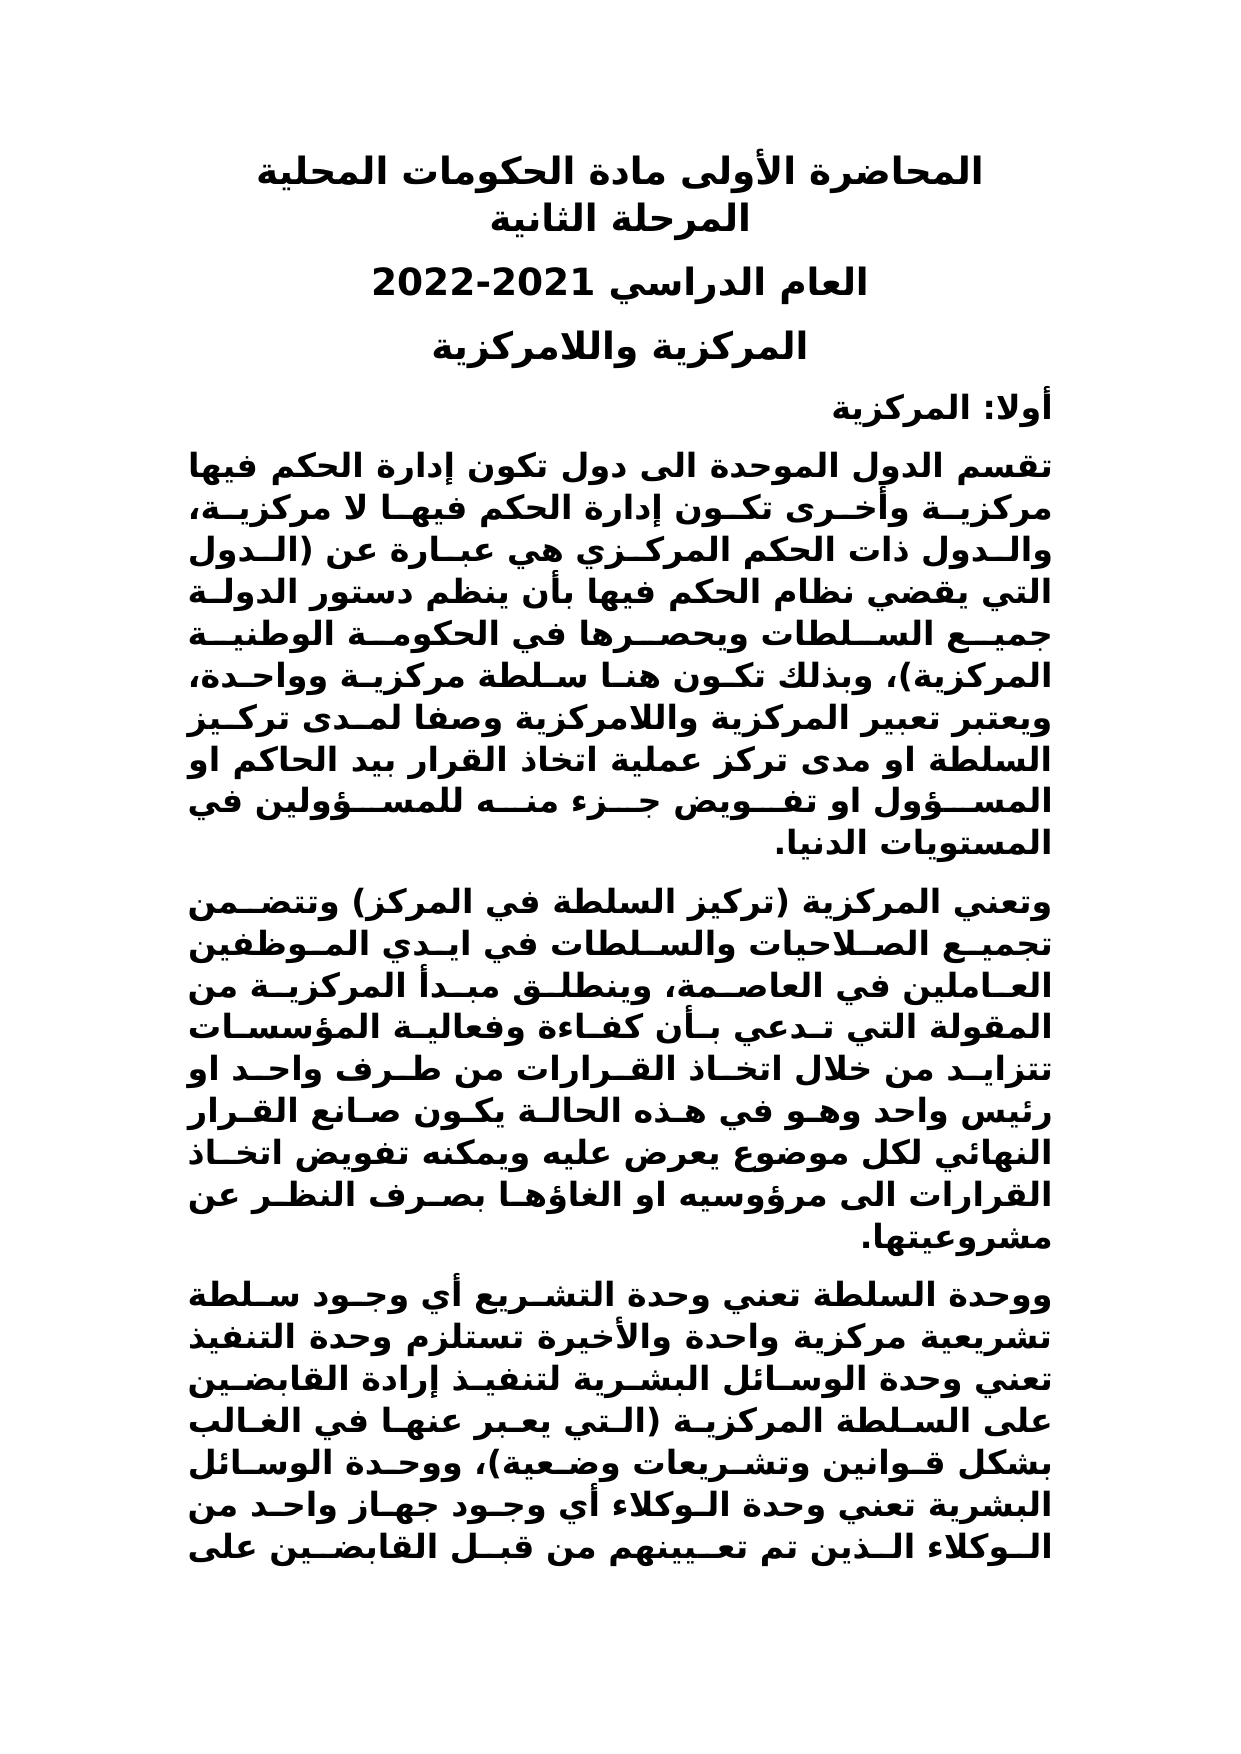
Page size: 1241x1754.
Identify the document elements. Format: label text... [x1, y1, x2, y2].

text العام الدراسي 2021-2022 [187, 261, 1053, 304]
text تقسم الدول الموحدة الى دول تكون إدارة الحكم فيها مركزية وأخرى تكون إدارة الحكم فيها لا مركزية، والدول ذات الحكم المركزي هي عبارة عن (الدول التي يقضي نظام الحكم فيها بأن ينظم دستور الدولة جميع السلطات ويحصرها في الحكومة الوطنية المركزية)، وبذلك تكون هنا سلطة مركزية وواحدة، ويعتبر تعبير المركزية واللامركزية وصفا لمدى تركيز السلطة او مدى تركز عملية اتخاذ القرار بيد الحاكم او المسؤول او تفويض جزء منه للمسؤولين في المستويات الدنيا. [187, 447, 1053, 863]
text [187, 1276, 1053, 1566]
text وتعني المركزية (تركيز السلطة في المركز) وتتضمن تجميع الصلاحيات والسلطات في ايدي الموظفين العاملين في العاصمة، وينطلق مبدأ المركزية من المقولة التي تدعي بأن كفاءة وفعالية المؤسسات تتزايد من خلال اتخاذ القرارات من طرف واحد او رئيس واحد وهو في هذه الحالة يكون صانع القرار النهائي لكل موضوع يعرض عليه ويمكنه تفويض اتخاذ القرارات الى مرؤوسيه او الغاؤها بصرف النظر عن مشروعيتها. [187, 882, 1053, 1256]
text المركزية واللامركزية [187, 324, 1053, 368]
text أولا: المركزية [187, 388, 1053, 427]
text المحاضرة الأولى مادة الحكومات المحلية المرحلة الثانية [187, 150, 1053, 241]
